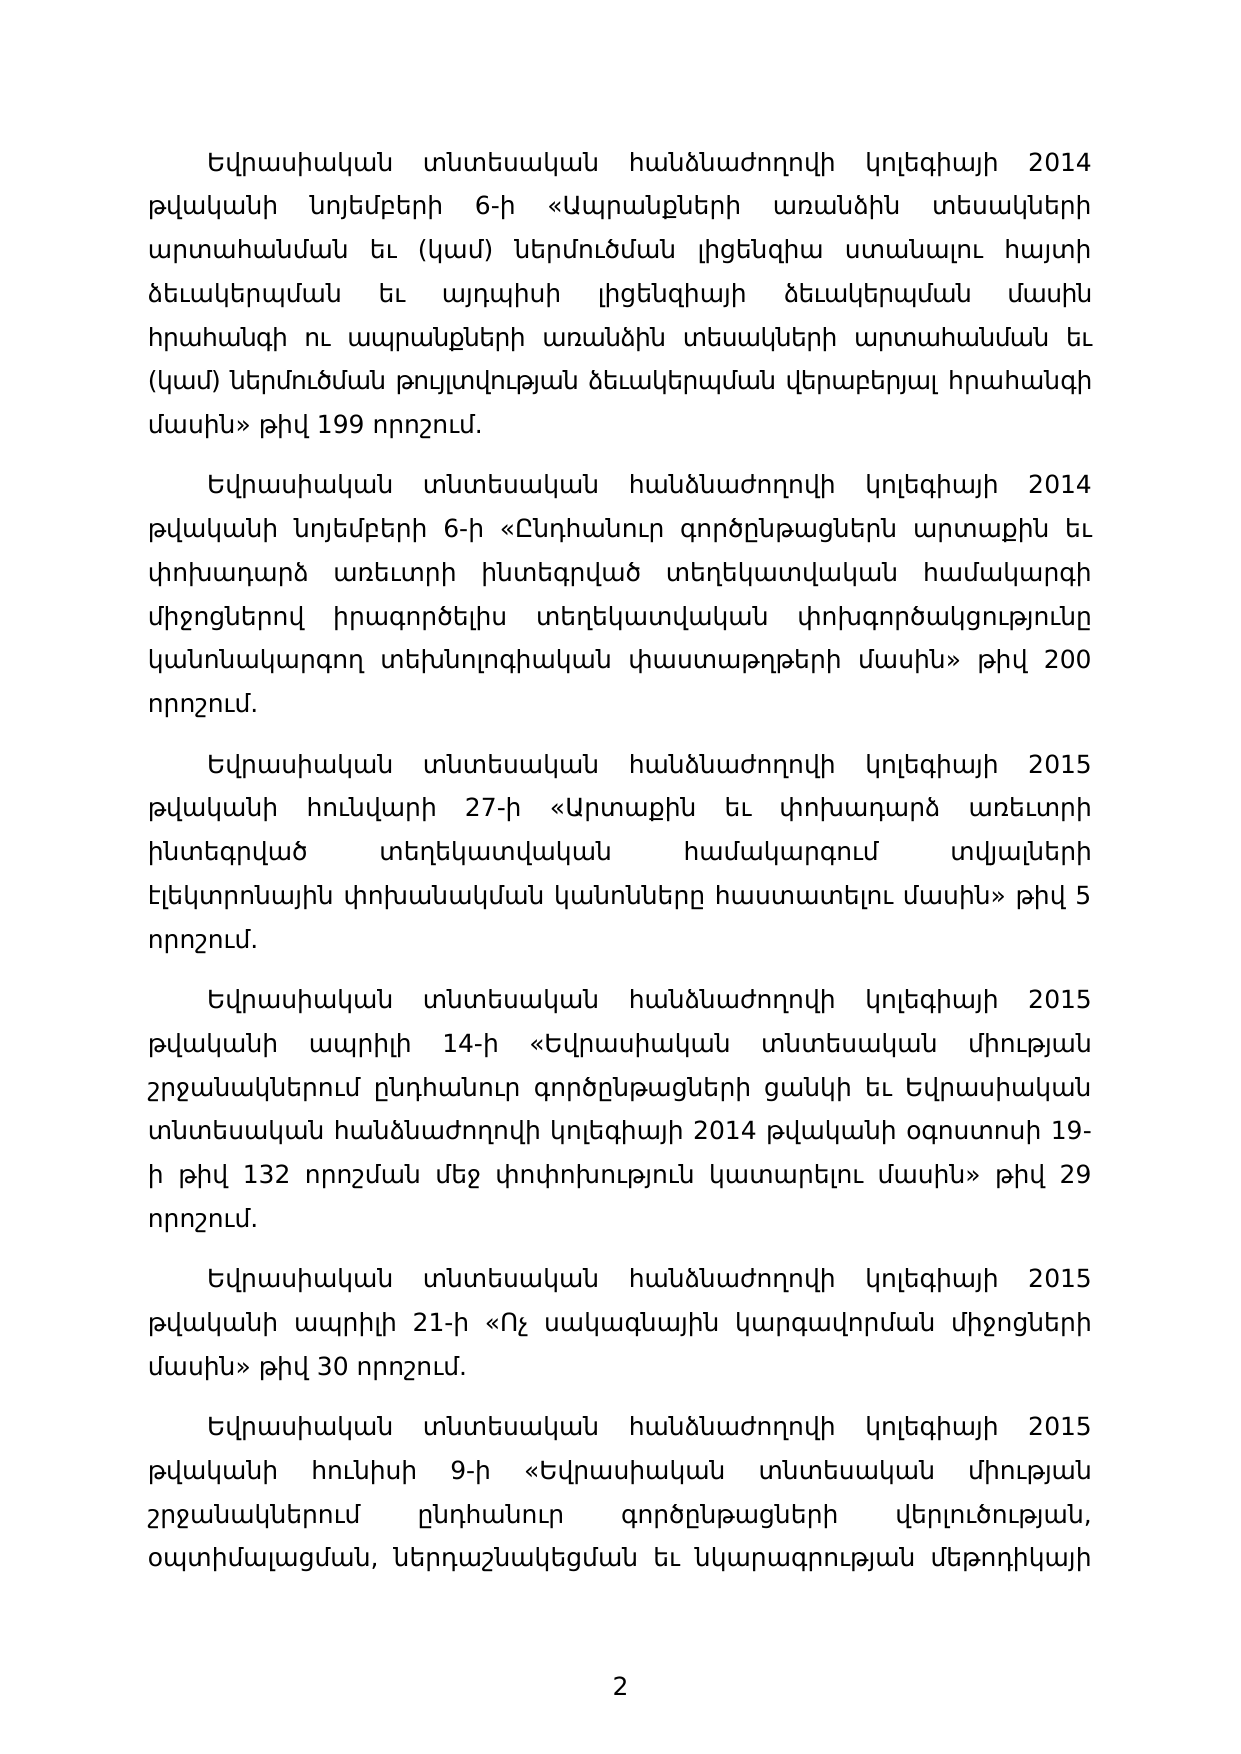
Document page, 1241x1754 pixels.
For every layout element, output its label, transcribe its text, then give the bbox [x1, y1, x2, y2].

text Եվրասիական տնտեսական հանձնաժողովի կոլեգիայի 2015 թվականի ապրիլի 21-ի «Ոչ սակագնային կարգավորման միջոցների մասին» թիվ 30 որոշում. [148, 1264, 1092, 1381]
text Եվրասիական տնտեսական հանձնաժողովի կոլեգիայի 2015 թվականի ապրիլի 14-ի «Եվրասիական տնտեսական միության շրջանակներում ընդհանուր գործընթացների ցանկի եւ Եվրասիական տնտեսական հանձնաժողովի կոլեգիայի 2014 թվականի օգոստոսի 19-ի թիվ 132 որոշման մեջ փոփոխություն կատարելու մասին» թիվ 29 որոշում. [148, 985, 1092, 1233]
text Եվրասիական տնտեսական հանձնաժողովի կոլեգիայի 2014 թվականի նոյեմբերի 6-ի «Ապրանքների առանձին տեսակների արտահանման եւ (կամ) ներմուծման լիցենզիա ստանալու հայտի ձեւակերպման եւ այդպիսի լիցենզիայի ձեւակերպման մասին հրահանգի ու ապրանքների առանձին տեսակների արտահանման եւ (կամ) ներմուծման թույլտվության ձեւակերպման վերաբերյալ հրահանգի մասին» թիվ 199 որոշում. [148, 148, 1092, 439]
text Եվրասիական տնտեսական հանձնաժողովի կոլեգիայի 2014 թվականի նոյեմբերի 6-ի «Ընդհանուր գործընթացներն արտաքին եւ փոխադարձ առեւտրի ինտեգրված տեղեկատվական համակարգի միջոցներով իրագործելիս տեղեկատվական փոխգործակցությունը կանոնակարգող տեխնոլոգիական փաստաթղթերի մասին» թիվ 200 որոշում. [148, 471, 1092, 718]
text Եվրասիական տնտեսական հանձնաժողովի կոլեգիայի 2015 թվականի հունվարի 27-ի «Արտաքին եւ փոխադարձ առեւտրի ինտեգրված տեղեկատվական համակարգում տվյալների էլեկտրոնային փոխանակման կանոնները հաստատելու մասին» թիվ 5 որոշում. [148, 750, 1092, 954]
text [148, 1412, 1092, 1573]
